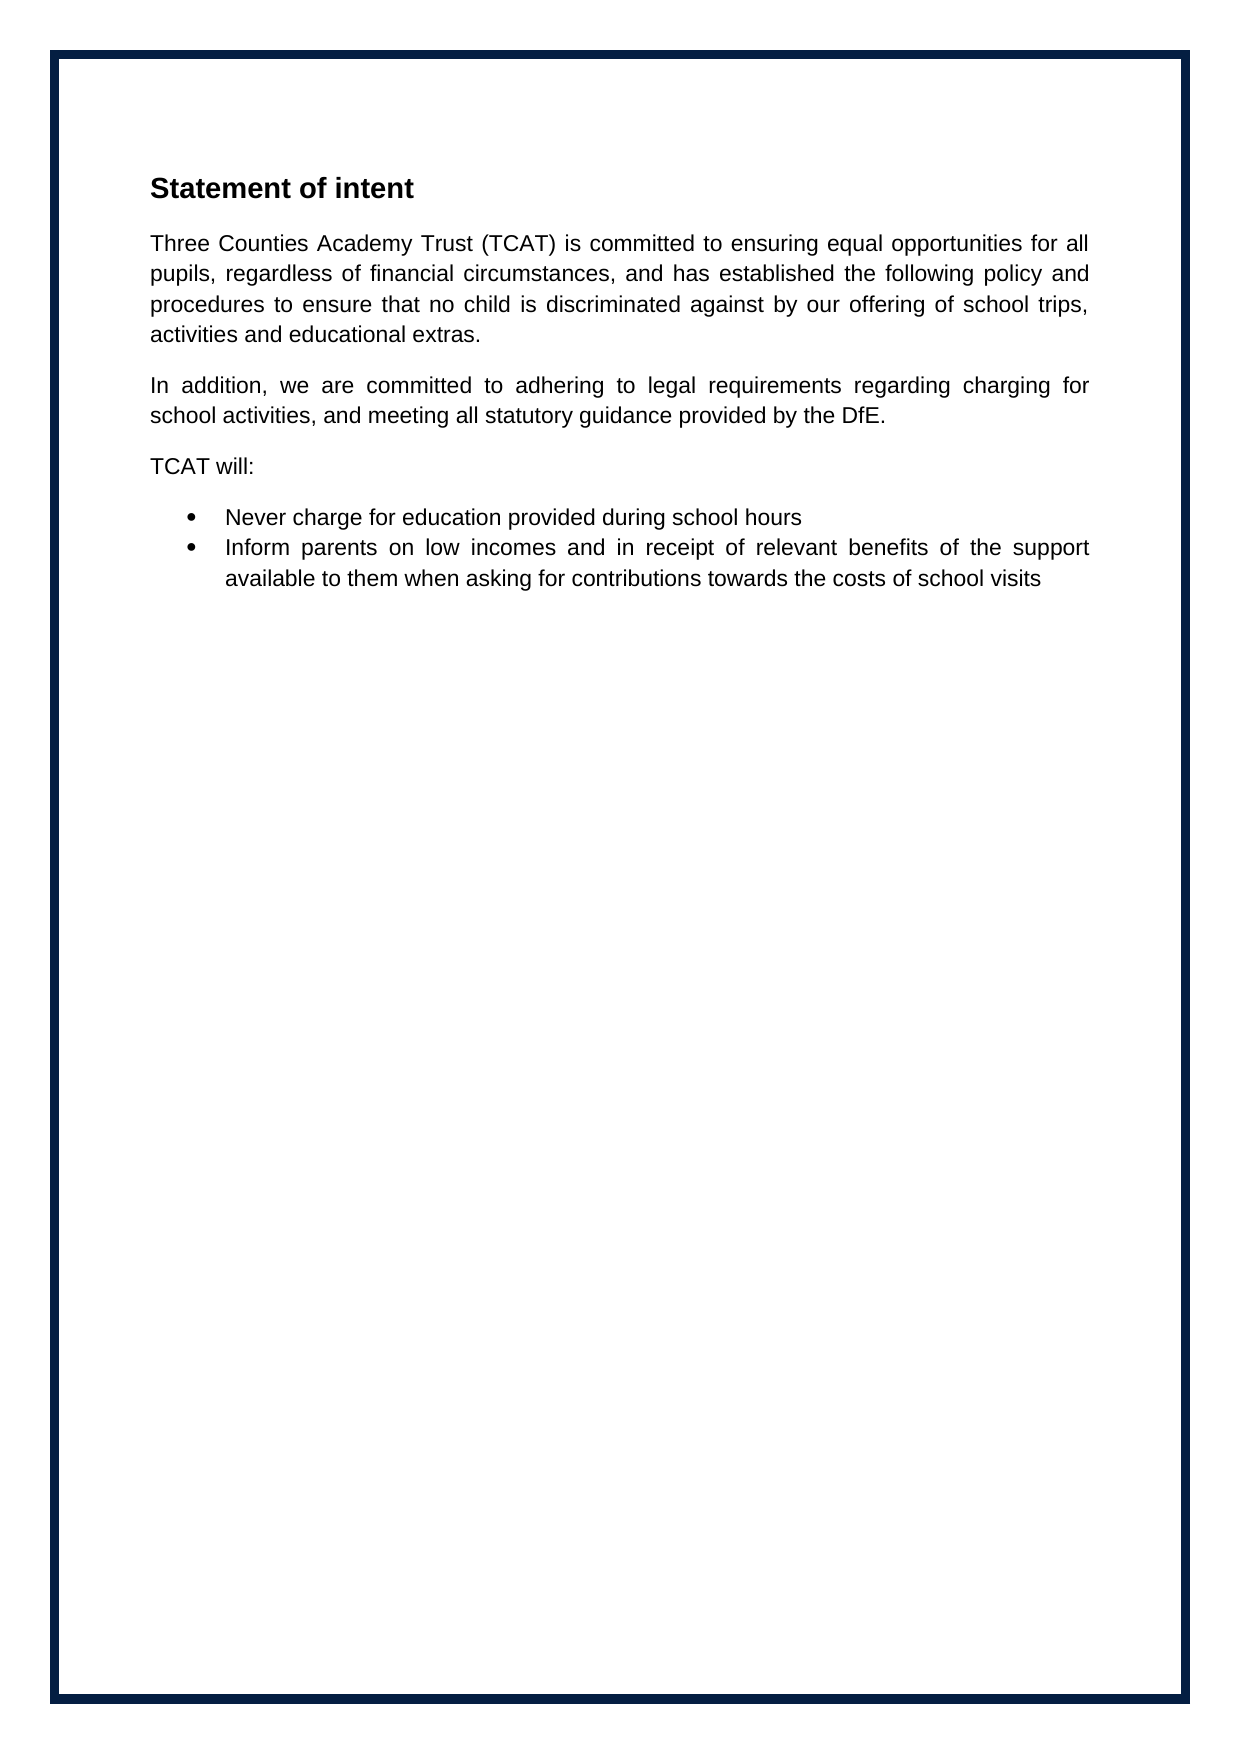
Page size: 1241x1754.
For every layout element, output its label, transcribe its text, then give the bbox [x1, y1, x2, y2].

text Three Counties Academy Trust (TCAT) is committed to ensuring equal opportunities for all pupils, regardless of financial circumstances, and has established the following policy and procedures to ensure that no child is discriminated against by our offering of school trips, activities and educational extras. [150, 230, 1090, 347]
text TCAT will: [150, 453, 1090, 479]
list Inform parents on low incomes and in receipt of relevant benefits of the support available to them when asking for contributions towards the costs of school visits [187, 534, 1090, 591]
list Never charge for education provided during school hours [187, 504, 1090, 531]
text Statement of intent [150, 171, 1090, 204]
text In addition, we are committed to adhering to legal requirements regarding charging for school activities, and meeting all statutory guidance provided by the DfE. [150, 372, 1090, 428]
